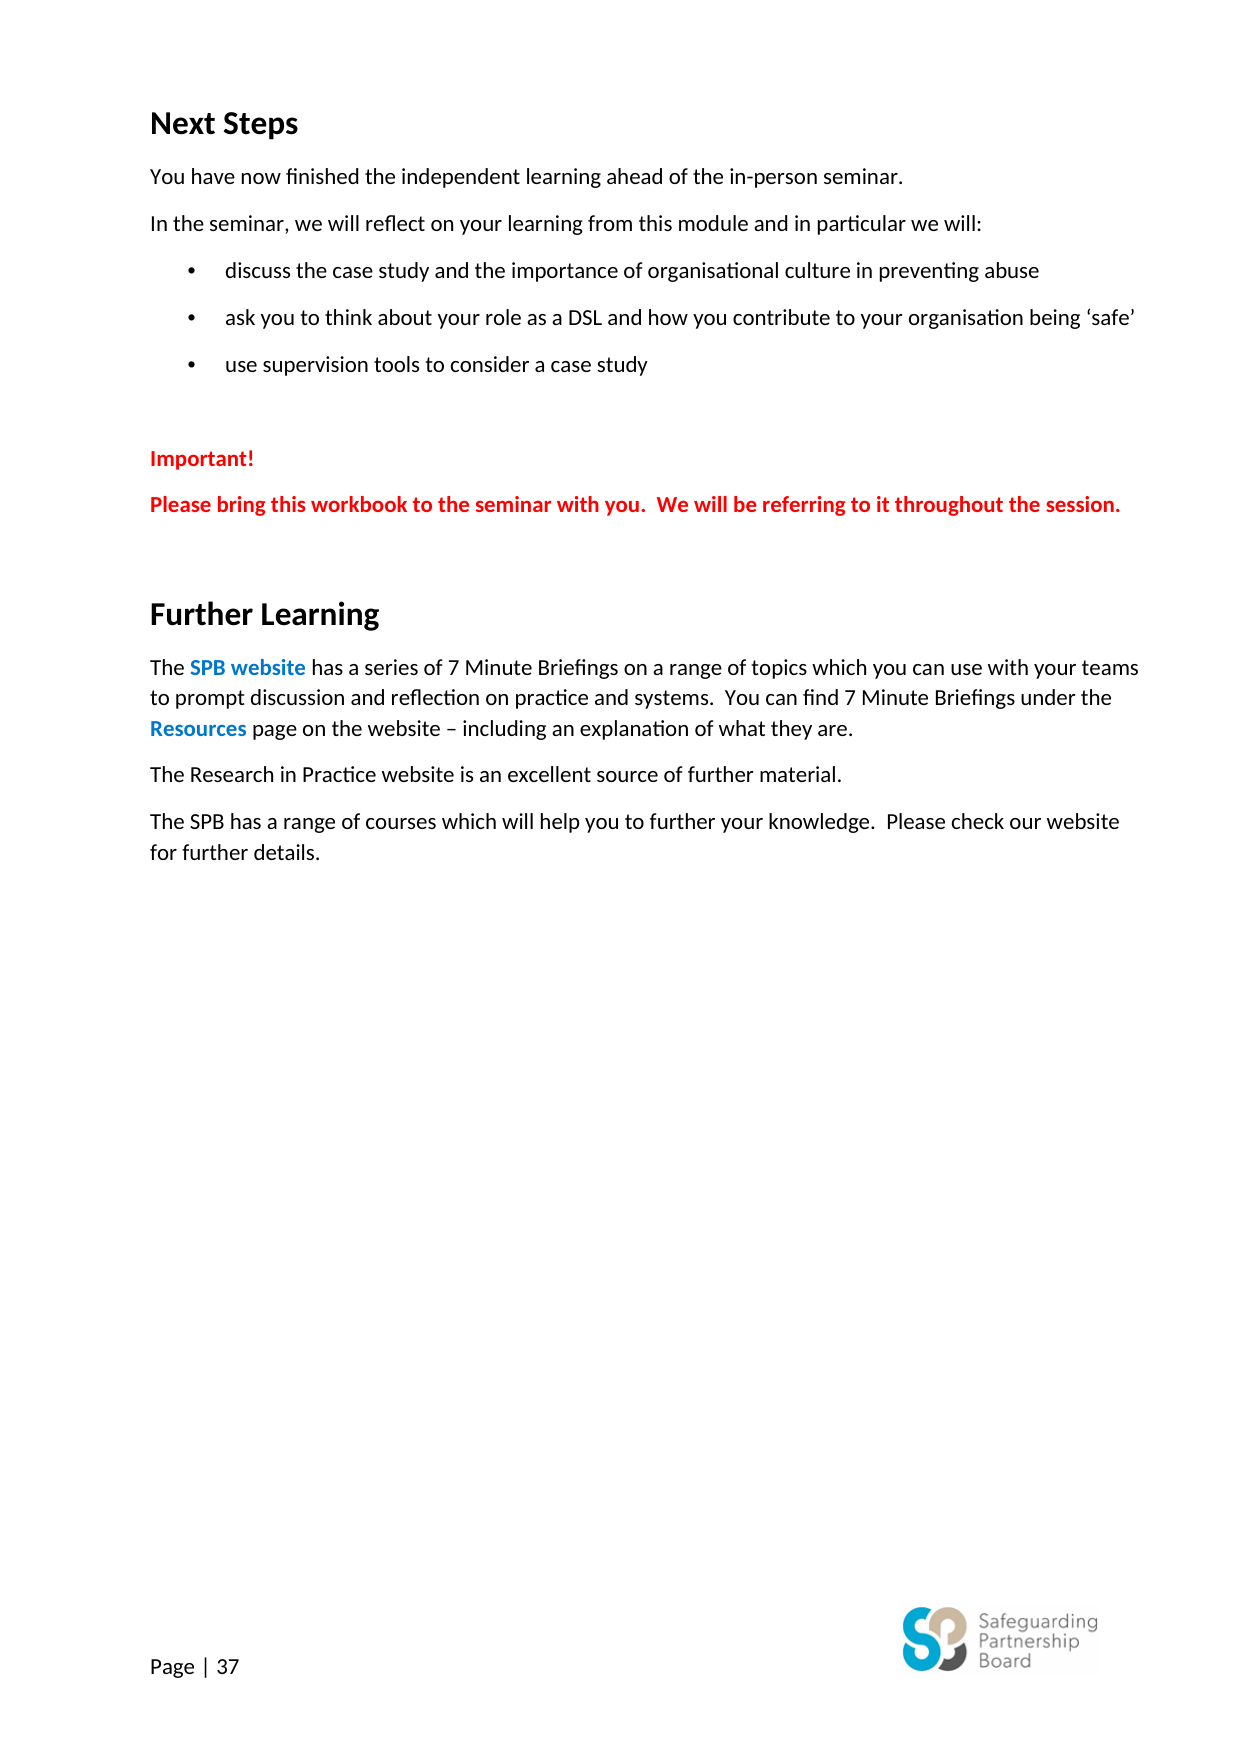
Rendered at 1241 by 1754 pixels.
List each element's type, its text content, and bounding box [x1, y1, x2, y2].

text Important! [150, 444, 1152, 472]
text Please bring this workbook to the seminar with you. We will be referring to it throughout the session. [150, 491, 1152, 519]
text In the seminar, we will reflect on your learning from this module and in particular we will: [150, 209, 1152, 237]
text The SPB has a range of courses which will help you to further your knowledge. Please check our website for further details. [150, 807, 1152, 866]
text Next Steps [150, 102, 1152, 143]
text The Research in Practice website is an excellent source of further material. [150, 761, 1152, 788]
list discuss the case study and the importance of organisational culture in preventing abuse [187, 256, 1152, 284]
text Further Learning [150, 593, 1152, 633]
list use supervision tools to consider a case study [187, 350, 1152, 378]
list ask you to think about your role as a DSL and how you contribute to your organisation being ‘safe’ [187, 303, 1152, 331]
text You have now finished the independent learning ahead of the in-person seminar. [150, 162, 1152, 191]
text The SPB website has a series of 7 Minute Briefings on a range of topics which you can use with your teams to prompt discussion and reflection on practice and systems. You can find 7 Minute Briefings under the Resources page on the website – including an explanation of what they are. [150, 653, 1152, 742]
picture [901, 1603, 1099, 1675]
